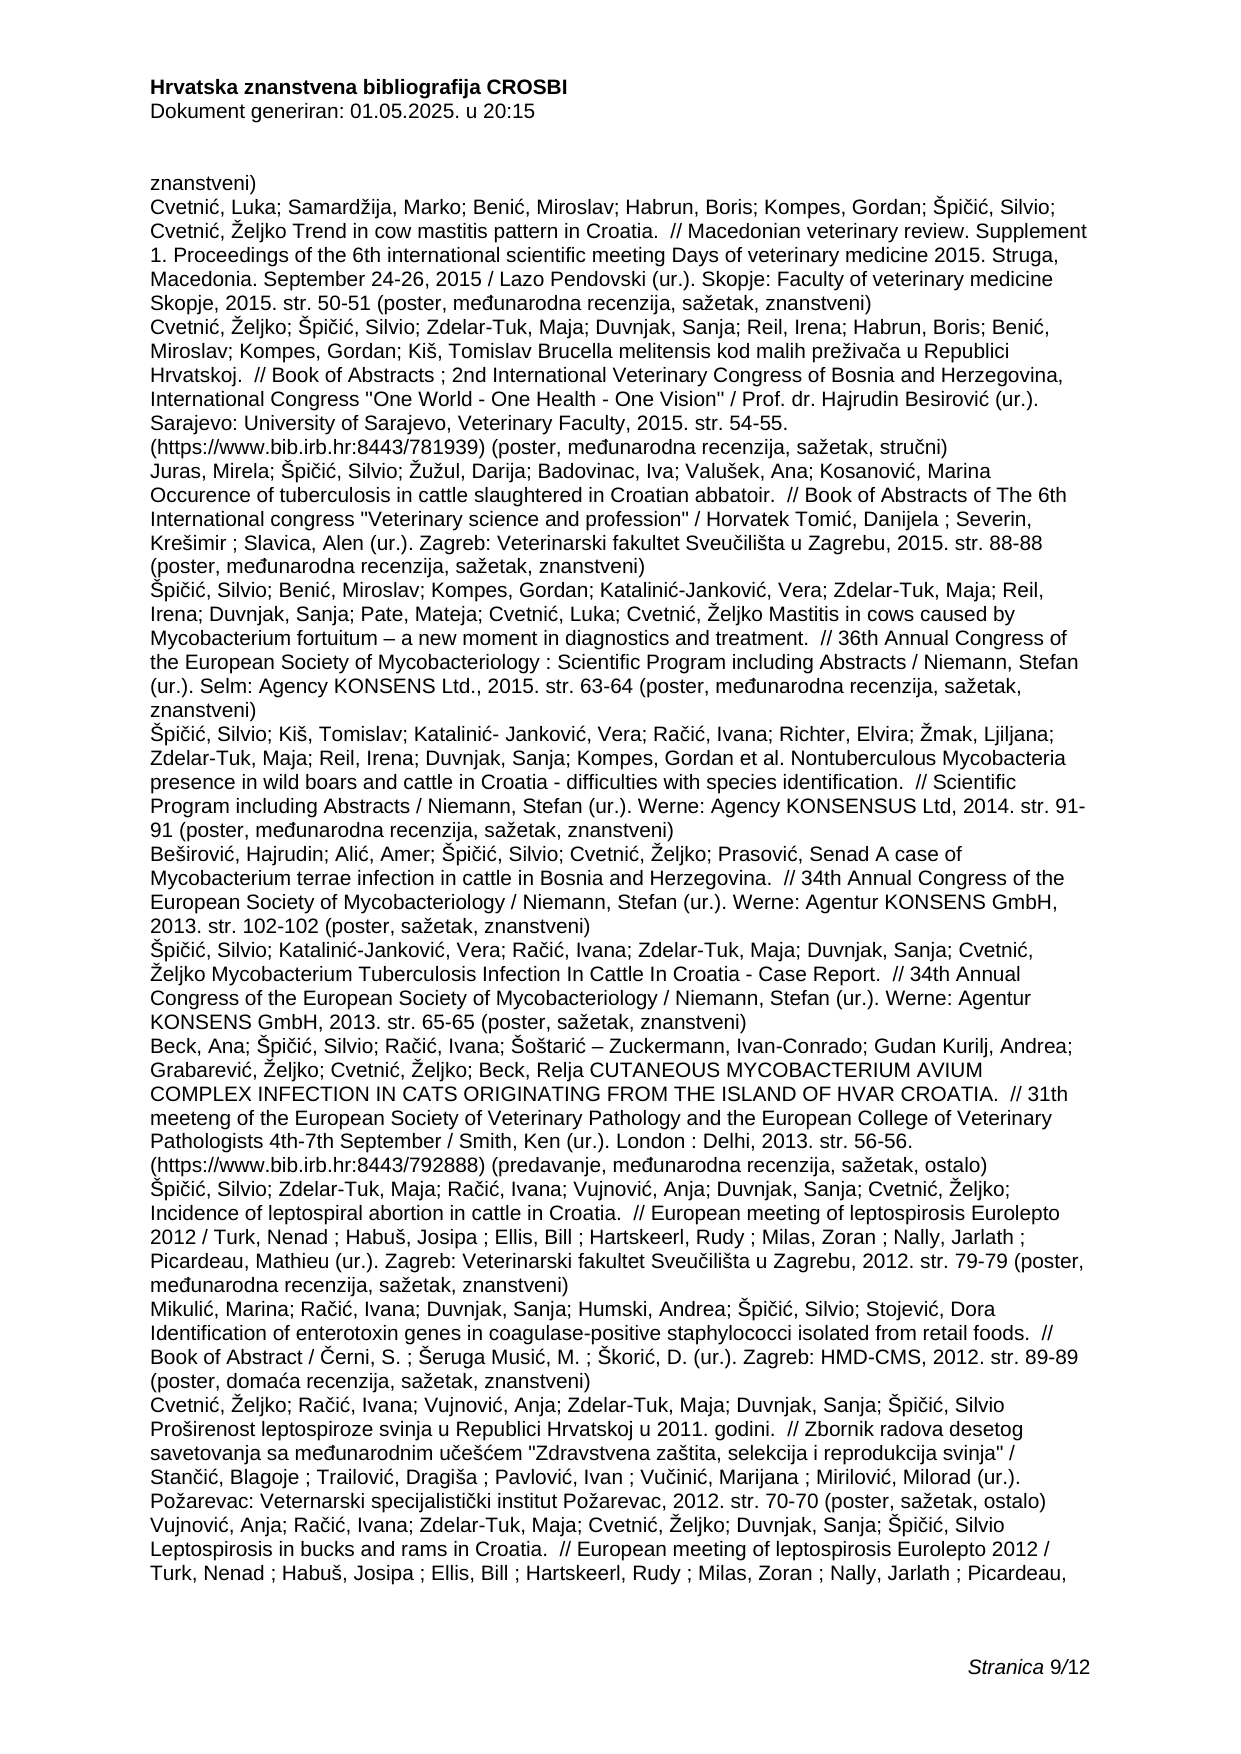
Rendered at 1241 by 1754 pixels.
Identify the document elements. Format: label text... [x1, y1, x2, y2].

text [150, 1513, 1090, 1584]
text Cvetnić, Željko; Špičić, Silvio; Zdelar-Tuk, Maja; Duvnjak, Sanja; Reil, Irena; Habrun, Boris; Benić, Miroslav; Kompes, Gordan; Kiš, Tomislav [150, 315, 1090, 458]
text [150, 171, 1090, 195]
text Špičić, Silvio; Benić, Miroslav; Kompes, Gordan; Katalinić-Janković, Vera; Zdelar-Tuk, Maja; Reil, Irena; Duvnjak, Sanja; Pate, Mateja; Cvetnić, Luka; Cvetnić, Željko [150, 578, 1090, 722]
text Cvetnić, Luka; Samardžija, Marko; Benić, Miroslav; Habrun, Boris; Kompes, Gordan; Špičić, Silvio; Cvetnić, Željko [150, 195, 1090, 315]
text Špičić, Silvio; Katalinić-Janković, Vera; Račić, Ivana; Zdelar-Tuk, Maja; Duvnjak, Sanja; Cvetnić, Željko [150, 938, 1090, 1033]
text Cvetnić, Željko; Račić, Ivana; Vujnović, Anja; Zdelar-Tuk, Maja; Duvnjak, Sanja; Špičić, Silvio [150, 1393, 1090, 1513]
text Mikulić, Marina; Račić, Ivana; Duvnjak, Sanja; Humski, Andrea; Špičić, Silvio; Stojević, Dora [150, 1297, 1090, 1393]
text Špičić, Silvio; Kiš, Tomislav; Katalinić- Janković, Vera; Račić, Ivana; Richter, Elvira; Žmak, Ljiljana; Zdelar-Tuk, Maja; Reil, Irena; Duvnjak, Sanja; Kompes, Gordan et al. [150, 722, 1090, 842]
text Juras, Mirela; Špičić, Silvio; Žužul, Darija; Badovinac, Iva; Valušek, Ana; Kosanović, Marina [150, 458, 1090, 578]
text Špičić, Silvio; Zdelar-Tuk, Maja; Račić, Ivana; Vujnović, Anja; Duvnjak, Sanja; Cvetnić, Željko; [150, 1177, 1090, 1297]
text Beširović, Hajrudin; Alić, Amer; Špičić, Silvio; Cvetnić, Željko; Prasović, Senad [150, 842, 1090, 938]
text Beck, Ana; Špičić, Silvio; Račić, Ivana; Šoštarić – Zuckermann, Ivan-Conrado; Gudan Kurilj, Andrea; Grabarević, Željko; Cvetnić, Željko; Beck, Relja [150, 1033, 1090, 1177]
